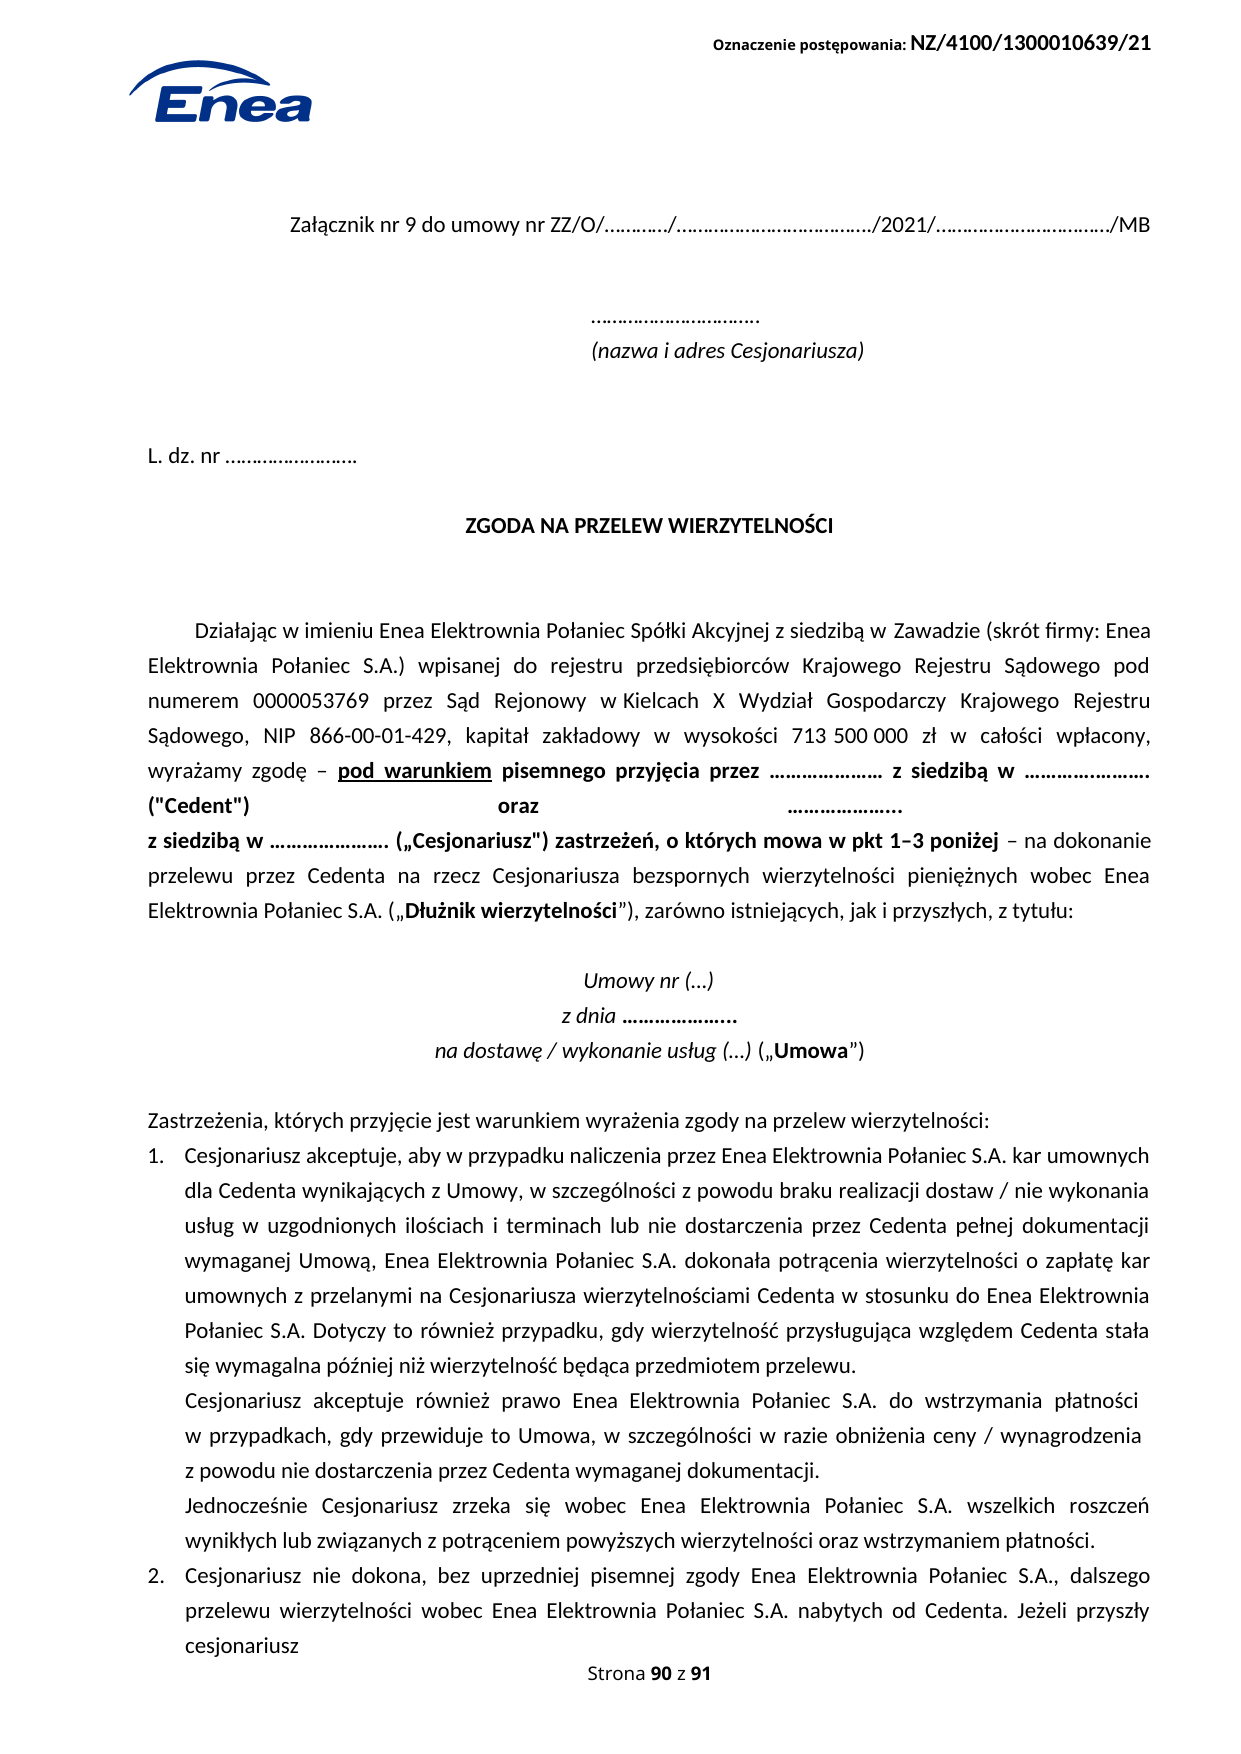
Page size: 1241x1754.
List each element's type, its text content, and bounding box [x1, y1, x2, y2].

text (nazwa i adres Cesjonariusza) [591, 336, 1152, 364]
text Działając w imieniu Enea Elektrownia Połaniec Spółki Akcyjnej z siedzibą w Zawadzie (skrót firmy: Enea Elektrownia Połaniec S.A.) wpisanej do rejestru przedsiębiorców Krajowego Rejestru Sądowego pod numerem 0000053769 przez Sąd Rejonowy w Kielcach X Wydział Gospodarczy Krajowego Rejestru Sądowego, NIP 866-00-01-429, kapitał zakładowy w wysokości 713 500 000 zł w całości wpłacony, wyrażamy zgodę – pod warunkiem pisemnego przyjęcia przez ………………… z siedzibą w ………….………. ("Cedent") oraz ………………... z siedzibą w …………………. („Cesjonariusz") zastrzeżeń, o których mowa w pkt 1–3 poniżej – na dokonanie przelewu przez Cedenta na rzecz Cesjonariusza bezspornych wierzytelności pieniężnych wobec Enea Elektrownia Połaniec S.A. („Dłużnik wierzytelności”), zarówno istniejących, jak i przyszłych, z tytułu: [148, 616, 1152, 924]
list Cesjonariusz akceptuje, aby w przypadku naliczenia przez Enea Elektrownia Połaniec S.A. kar umownych dla Cedenta wynikających z Umowy, w szczególności z powodu braku realizacji dostaw / nie wykonania usług w uzgodnionych ilościach i terminach lub nie dostarczenia przez Cedenta pełnej dokumentacji wymaganej Umową, Enea Elektrownia Połaniec S.A. dokonała potrącenia wierzytelności o zapłatę kar umownych z przelanymi na Cesjonariusza wierzytelnościami Cedenta w stosunku do Enea Elektrownia Połaniec S.A. Dotyczy to również przypadku, gdy wierzytelność przysługująca względem Cedenta stała się wymagalna później niż wierzytelność będąca przedmiotem przelewu. [147, 1141, 1152, 1379]
text Cesjonariusz akceptuje również prawo Enea Elektrownia Połaniec S.A. do wstrzymania płatności w przypadkach, gdy przewiduje to Umowa, w szczególności w razie obniżenia ceny / wynagrodzenia z powodu nie dostarczenia przez Cedenta wymaganej dokumentacji. [185, 1386, 1152, 1484]
text Załącznik nr 9 do umowy nr ZZ/O/…………/………………………………./2021/……………………………/MB [148, 210, 1152, 238]
text ………………………….. [591, 301, 1152, 329]
text Zastrzeżenia, których przyjęcie jest warunkiem wyrażenia zgody na przelew wierzytelności: [148, 1106, 1152, 1134]
text na dostawę / wykonanie usług (…) („Umowa”) [148, 1036, 1152, 1064]
text L. dz. nr ……………………. [148, 441, 1152, 469]
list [147, 1561, 1152, 1659]
text ZGODA NA PRZELEW WIERZYTELNOŚCI [148, 511, 1152, 539]
text Umowy nr (…) z dnia ………………... [148, 966, 1152, 1029]
text Jednocześnie Cesjonariusz zrzeka się wobec Enea Elektrownia Połaniec S.A. wszelkich roszczeń wynikłych lub związanych z potrąceniem powyższych wierzytelności oraz wstrzymaniem płatności. [185, 1491, 1152, 1554]
picture [117, 50, 324, 124]
